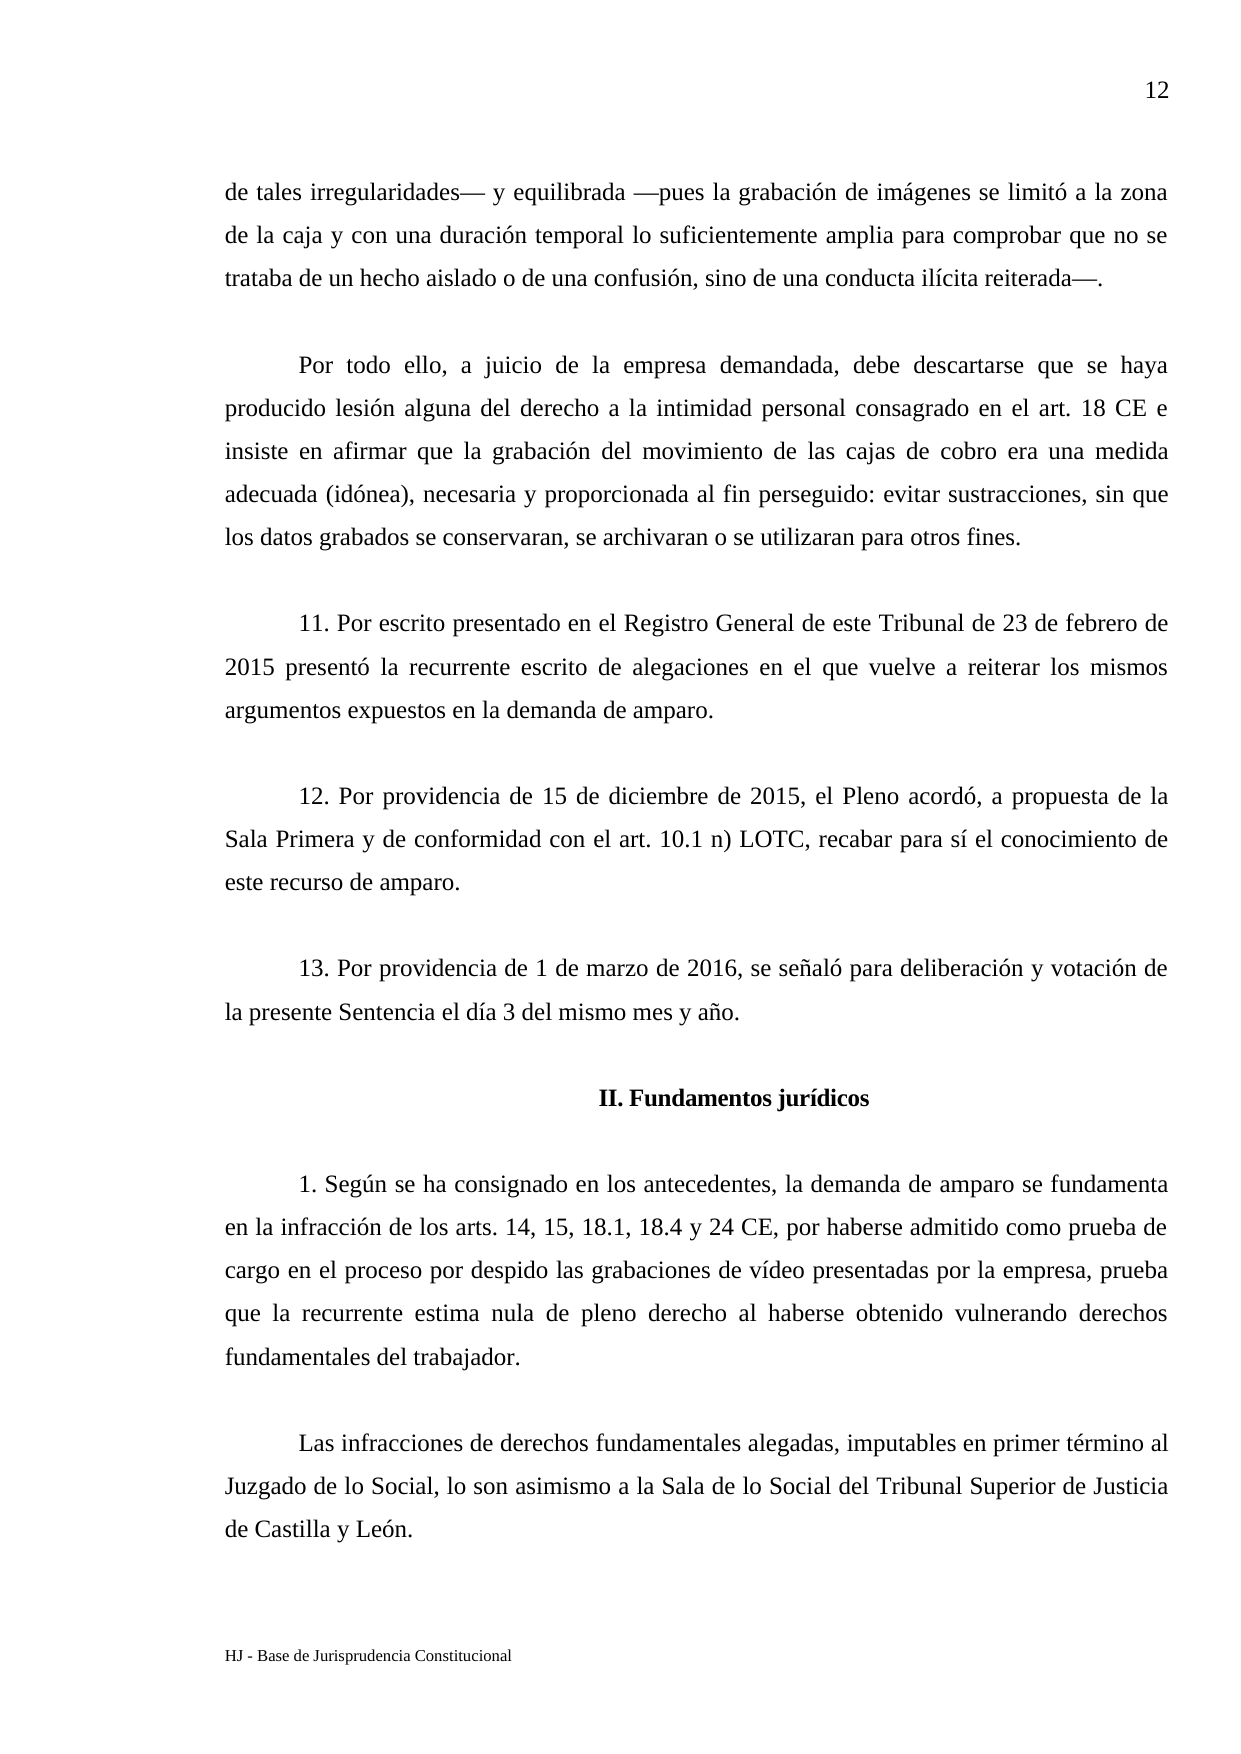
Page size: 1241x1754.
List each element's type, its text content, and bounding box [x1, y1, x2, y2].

text 13. Por providencia de 1 de marzo de 2016, se señaló para deliberación y votación de la presente Sentencia el día 3 del mismo mes y año. [224, 953, 1169, 1025]
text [224, 177, 1169, 292]
text 1. Según se ha consignado en los antecedentes, la demanda de amparo se fundamenta en la infracción de los arts. 14, 15, 18.1, 18.4 y 24 CE, por haberse admitido como prueba de cargo en el proceso por despido las grabaciones de vídeo presentadas por la empresa, prueba que la recurrente estima nula de pleno derecho al haberse obtenido vulnerando derechos fundamentales del trabajador. [224, 1169, 1169, 1370]
subtitle II. Fundamentos jurídicos [224, 1083, 1169, 1112]
text Por todo ello, a juicio de la empresa demandada, debe descartarse que se haya producido lesión alguna del derecho a la intimidad personal consagrado en el art. 18 CE e insiste en afirmar que la grabación del movimiento de las cajas de cobro era una medida adecuada (idónea), necesaria y proporcionada al fin perseguido: evitar sustracciones, sin que los datos grabados se conservaran, se archivaran o se utilizaran para otros fines. [224, 350, 1169, 551]
text Las infracciones de derechos fundamentales alegadas, imputables en primer término al Juzgado de lo Social, lo son asimismo a la Sala de lo Social del Tribunal Superior de Justicia de Castilla y León. [224, 1428, 1169, 1543]
text 11. Por escrito presentado en el Registro General de este Tribunal de 23 de febrero de 2015 presentó la recurrente escrito de alegaciones en el que vuelve a reiterar los mismos argumentos expuestos en la demanda de amparo. [224, 608, 1169, 723]
text 12. Por providencia de 15 de diciembre de 2015, el Pleno acordó, a propuesta de la Sala Primera y de conformidad con el art. 10.1 n) LOTC, recabar para sí el conocimiento de este recurso de amparo. [224, 781, 1169, 896]
